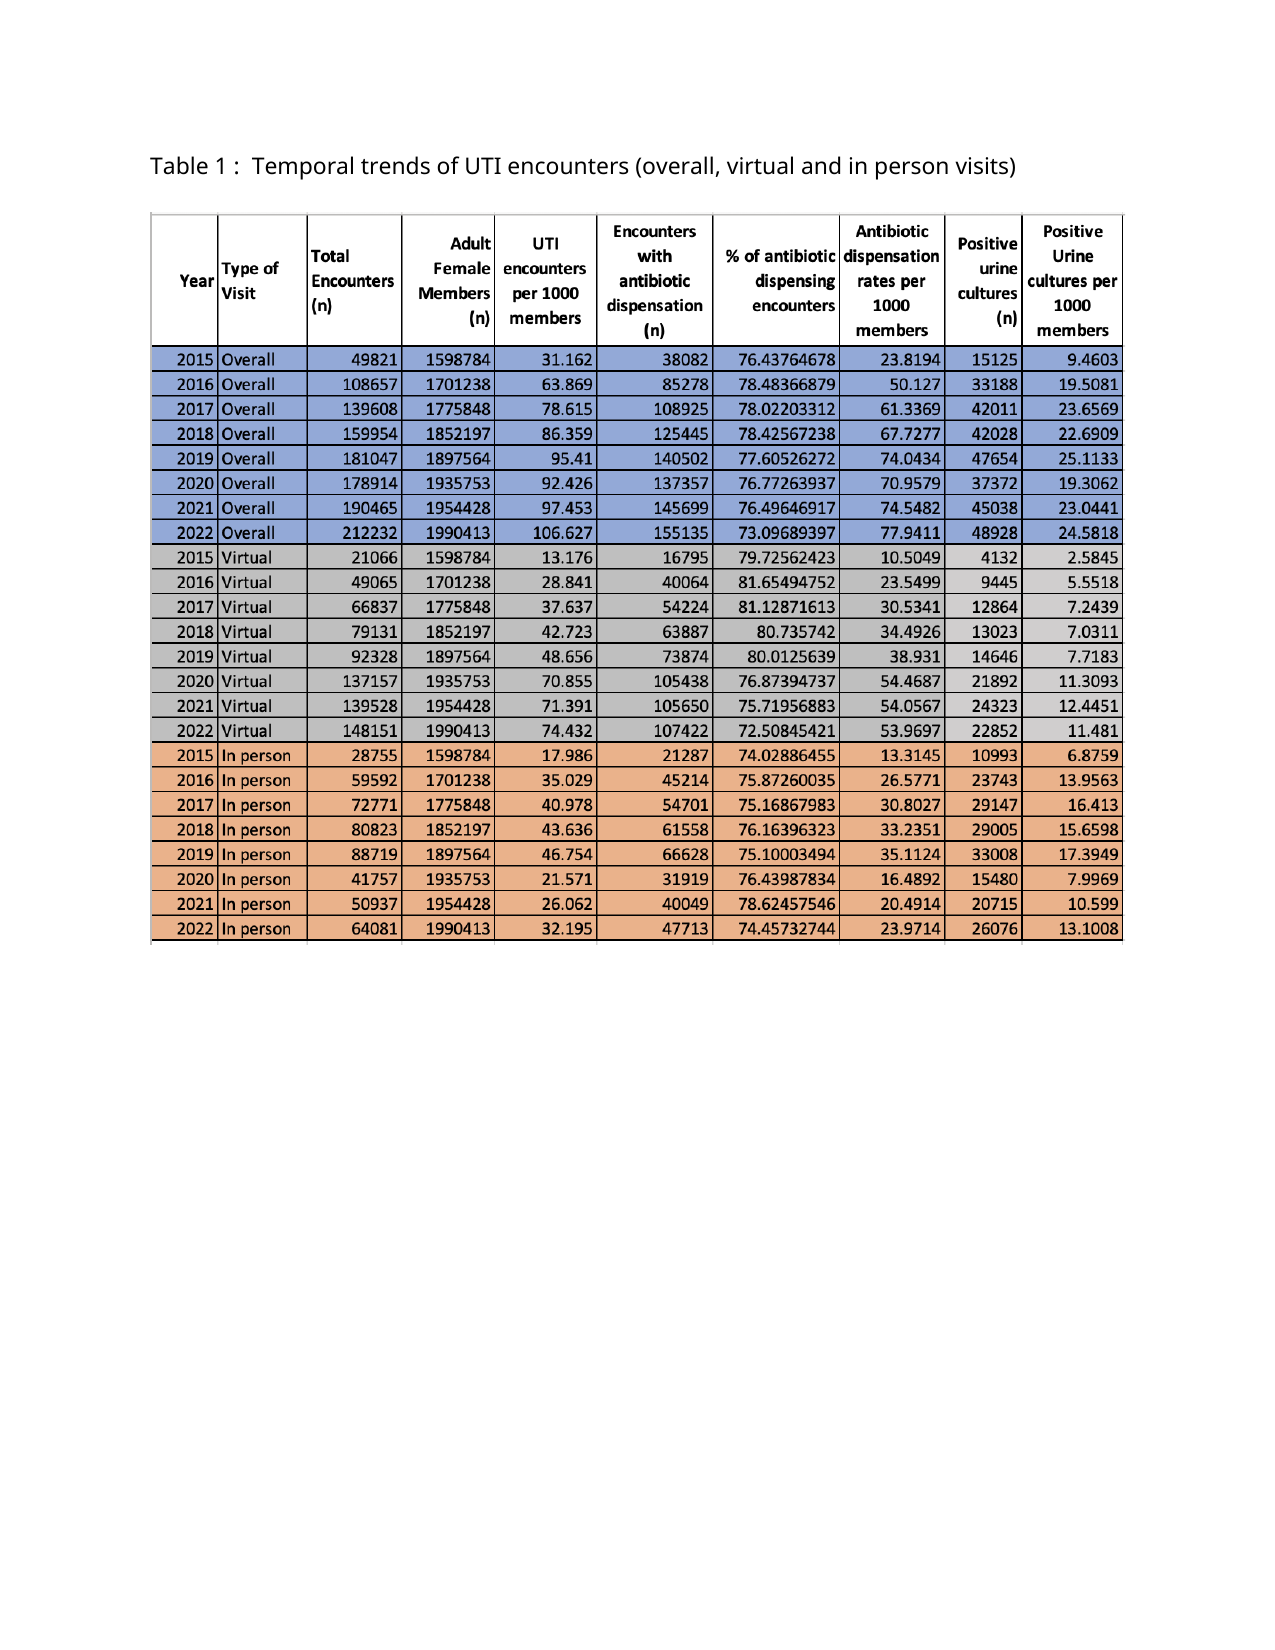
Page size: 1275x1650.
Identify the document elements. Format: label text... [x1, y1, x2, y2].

text Table 1 : Temporal trends of UTI encounters (overall, virtual and in person visits) [150, 150, 1125, 181]
picture [150, 212, 1125, 945]
